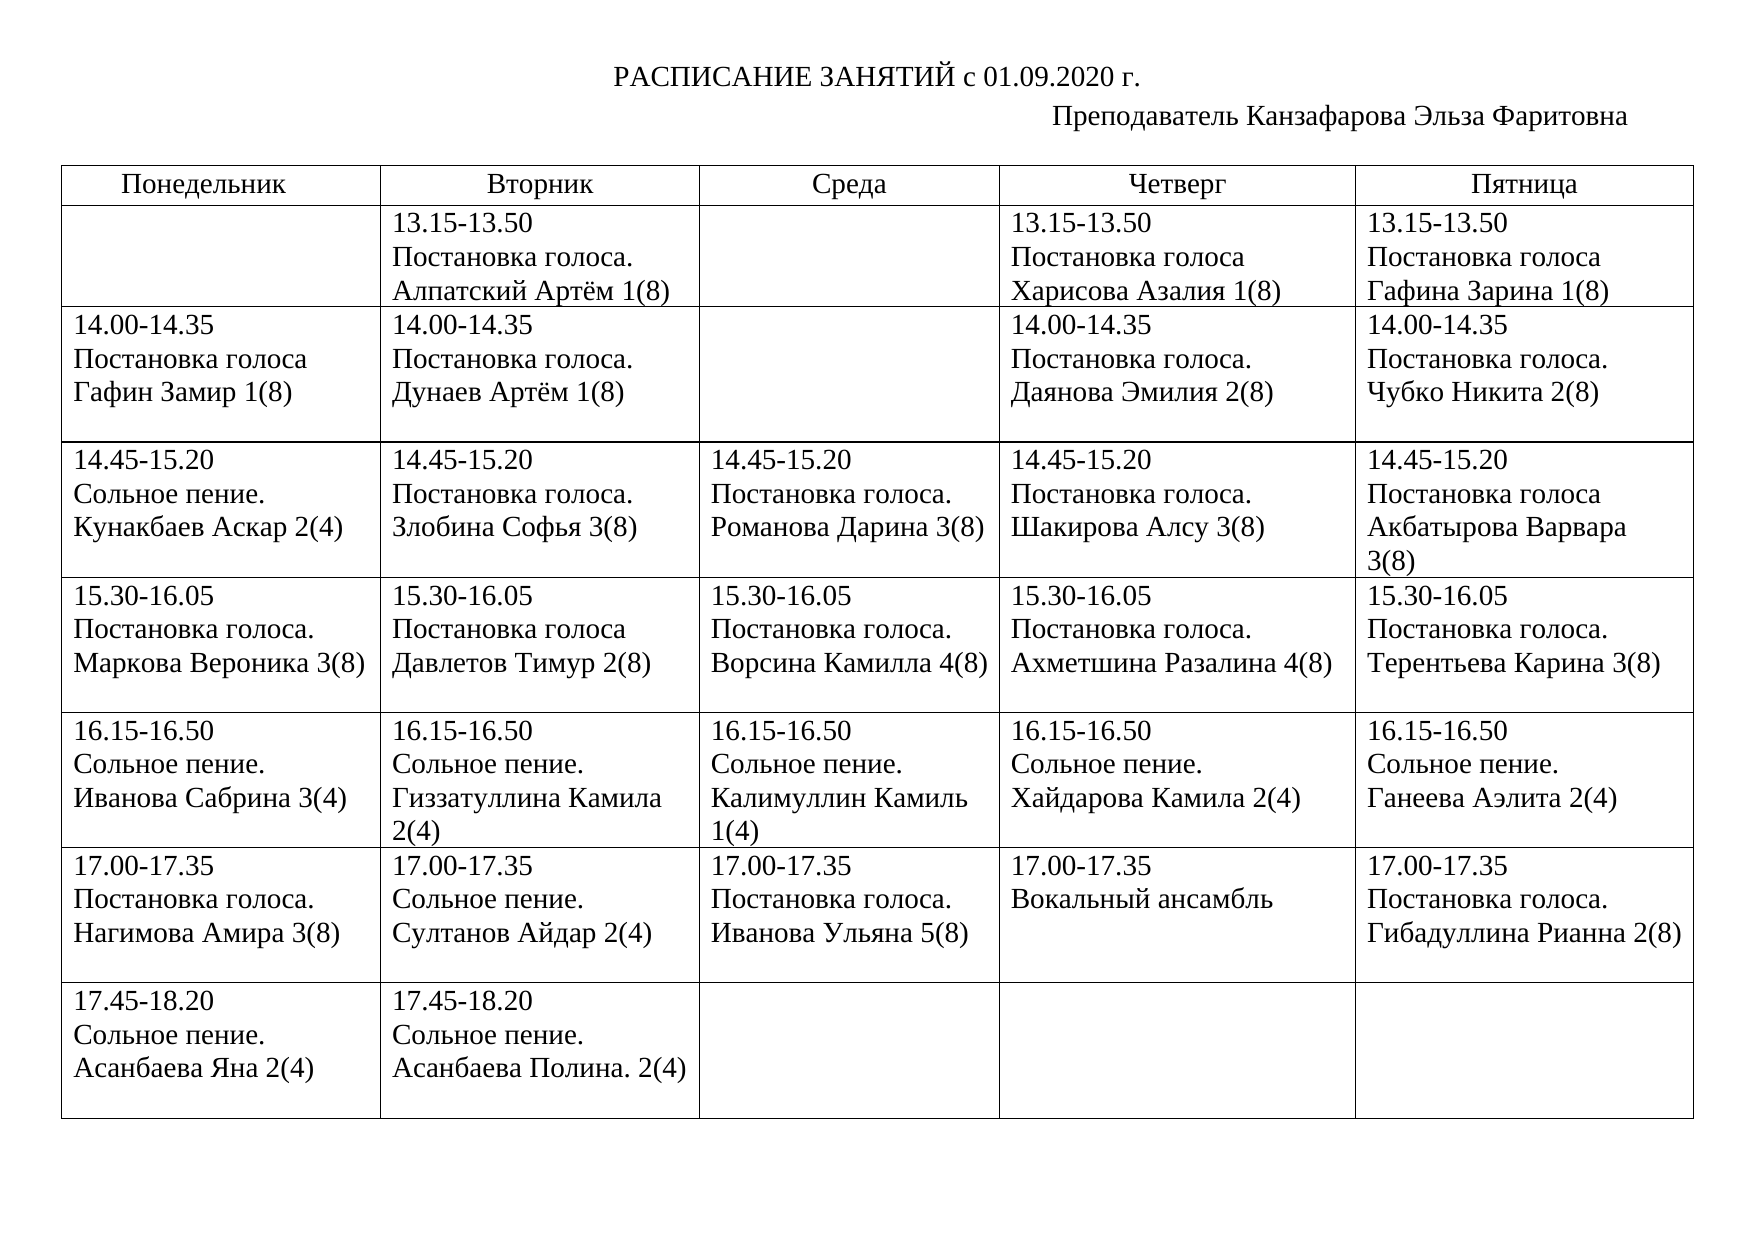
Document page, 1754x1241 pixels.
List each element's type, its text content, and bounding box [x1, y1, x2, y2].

table_cell 14.00-14.35 Постановка голоса Гафин Замир 1(8) [62, 307, 380, 441]
table_cell [1356, 983, 1693, 1117]
table_cell [1000, 983, 1355, 1117]
table_cell [700, 307, 999, 441]
table_cell 17.00-17.35 Сольное пение. Султанов Айдар 2(4) [381, 848, 699, 982]
table_header Вторник [381, 166, 699, 204]
table_header Четверг [1000, 166, 1355, 204]
table_cell 13.15-13.50 Постановка голоса Гафина Зарина 1(8) [1356, 206, 1693, 306]
table_cell 14.45-15.20 Постановка голоса. Злобина Софья 3(8) [381, 443, 699, 577]
table_cell 16.15-16.50 Сольное пение. Гиззатуллина Камила 2(4) [381, 713, 699, 847]
table_header Понедельник [62, 166, 380, 204]
table_cell 14.00-14.35 Постановка голоса. Даянова Эмилия 2(8) [1000, 307, 1355, 441]
table_cell 15.30-16.05 Постановка голоса Давлетов Тимур 2(8) [381, 578, 699, 712]
table_header Пятница [1356, 166, 1693, 204]
table_cell 15.30-16.05 Постановка голоса. Ахметшина Разалина 4(8) [1000, 578, 1355, 712]
text Преподаватель Канзафарова Эльза Фаритовна [118, 98, 1636, 131]
table_cell 17.00-17.35 Вокальный ансамбль [1000, 848, 1355, 982]
table_cell [700, 206, 999, 306]
table_cell 17.45-18.20 Сольное пение. Асанбаева Полина. 2(4) [381, 983, 699, 1117]
table_cell 16.15-16.50 Сольное пение. Иванова Сабрина 3(4) [62, 713, 380, 847]
table_cell 13.15-13.50 Постановка голоса Харисова Азалия 1(8) [1000, 206, 1355, 306]
table_cell [62, 206, 380, 306]
table_cell 17.00-17.35 Постановка голоса. Нагимова Амира 3(8) [62, 848, 380, 982]
table_cell 13.15-13.50 Постановка голоса. Алпатский Артём 1(8) [381, 206, 699, 306]
table_cell 14.00-14.35 Постановка голоса. Чубко Никита 2(8) [1356, 307, 1693, 441]
table_cell 14.45-15.20 Постановка голоса. Шакирова Алсу 3(8) [1000, 443, 1355, 577]
table_cell [700, 983, 999, 1117]
table_cell 17.00-17.35 Постановка голоса. Гибадуллина Рианна 2(8) [1356, 848, 1693, 982]
table_cell 17.45-18.20 Сольное пение. Асанбаева Яна 2(4) [62, 983, 380, 1117]
table_cell 14.45-15.20 Сольное пение. Кунакбаев Аскар 2(4) [62, 443, 380, 577]
table_header Среда [700, 166, 999, 204]
table_cell 16.15-16.50 Сольное пение. Ганеева Аэлита 2(4) [1356, 713, 1693, 847]
table_cell 14.45-15.20 Постановка голоса. Романова Дарина 3(8) [700, 443, 999, 577]
table_cell 14.00-14.35 Постановка голоса. Дунаев Артём 1(8) [381, 307, 699, 441]
table_cell 16.15-16.50 Сольное пение. Калимуллин Камиль 1(4) [700, 713, 999, 847]
text РАСПИСАНИЕ ЗАНЯТИЙ с 01.09.2020 г. [118, 59, 1636, 93]
table_cell 15.30-16.05 Постановка голоса. Ворсина Камилла 4(8) [700, 578, 999, 712]
table_cell 15.30-16.05 Постановка голоса. Терентьева Карина 3(8) [1356, 578, 1693, 712]
table_cell 15.30-16.05 Постановка голоса. Маркова Вероника 3(8) [62, 578, 380, 712]
table_cell 14.45-15.20 Постановка голоса Акбатырова Варвара 3(8) [1356, 443, 1693, 577]
table_cell 16.15-16.50 Сольное пение. Хайдарова Камила 2(4) [1000, 713, 1355, 847]
table_cell 17.00-17.35 Постановка голоса. Иванова Ульяна 5(8) [700, 848, 999, 982]
